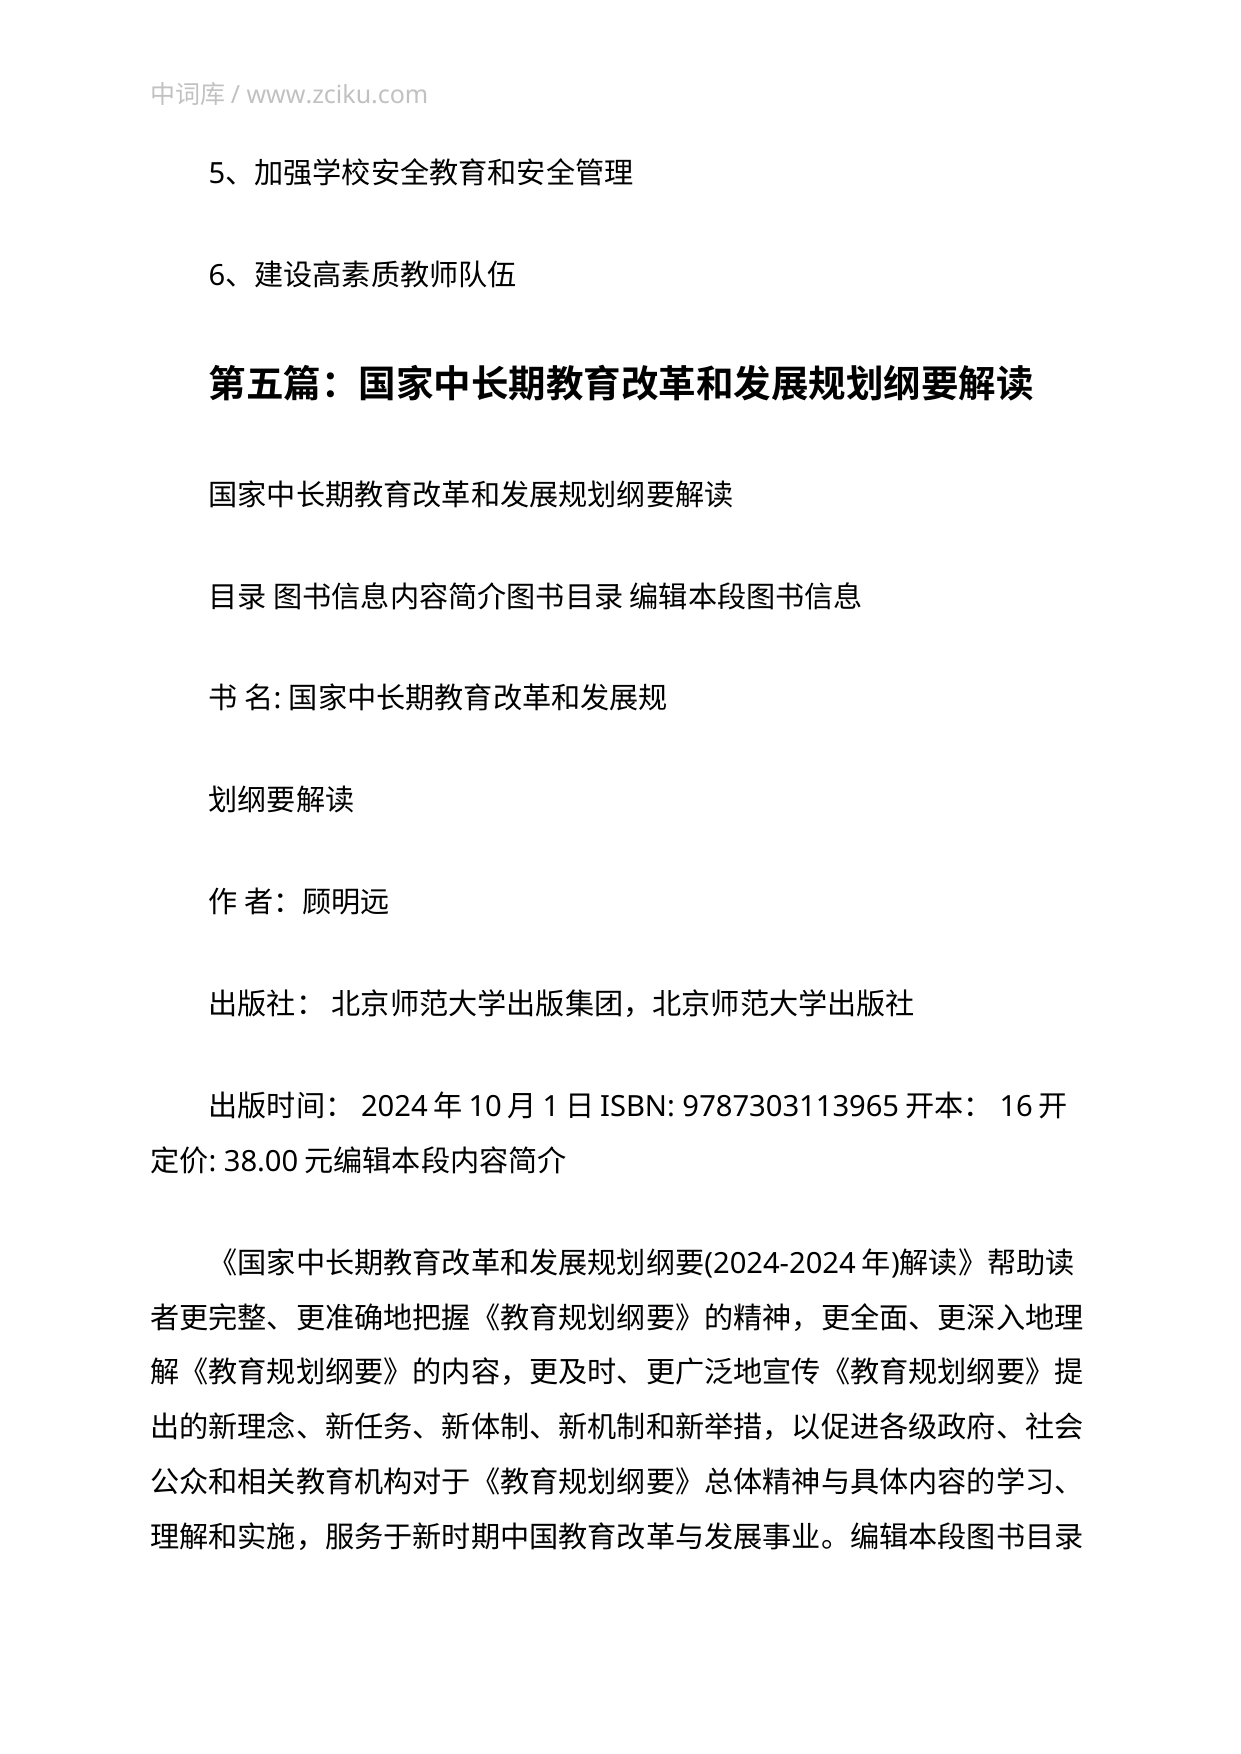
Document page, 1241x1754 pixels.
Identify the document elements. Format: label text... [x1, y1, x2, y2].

text 《国家中长期教育改革和发展规划纲要(2024-2024年)解读》帮助读者更完整、更准确地把握《教育规划纲要》的精神，更全面、更深入地理解《教育规划纲要》的内容，更及时、更广泛地宣传《教育规划纲要》提出的新理念、新任务、新体制、新机制和新举措，以促进各级政府、社会公众和相关教育机构对于《教育规划纲要》总体精神与具体内容的学习、理解和实施，服务于新时期中国教育改革与发展事业。编辑本段图书目录 [150, 1239, 1090, 1556]
text 第五篇：国家中长期教育改革和发展规划纲要解读 [150, 354, 1090, 408]
text 目录 图书信息内容简介图书目录 编辑本段图书信息 [150, 573, 1090, 615]
text 划纲要解读 [150, 777, 1090, 819]
text 国家中长期教育改革和发展规划纲要解读 [150, 471, 1090, 514]
text 6、建设高素质教师队伍 [150, 252, 1090, 294]
text 出版时间： 2024年10月1日ISBN: 9787303113965开本： 16开定价: 38.00元编辑本段内容简介 [150, 1082, 1090, 1179]
text 作 者：顾明远 [150, 879, 1090, 921]
text 5、加强学校安全教育和安全管理 [150, 150, 1090, 192]
text 书 名: 国家中长期教育改革和发展规 [150, 675, 1090, 717]
text 出版社： 北京师范大学出版集团，北京师范大学出版社 [150, 980, 1090, 1023]
